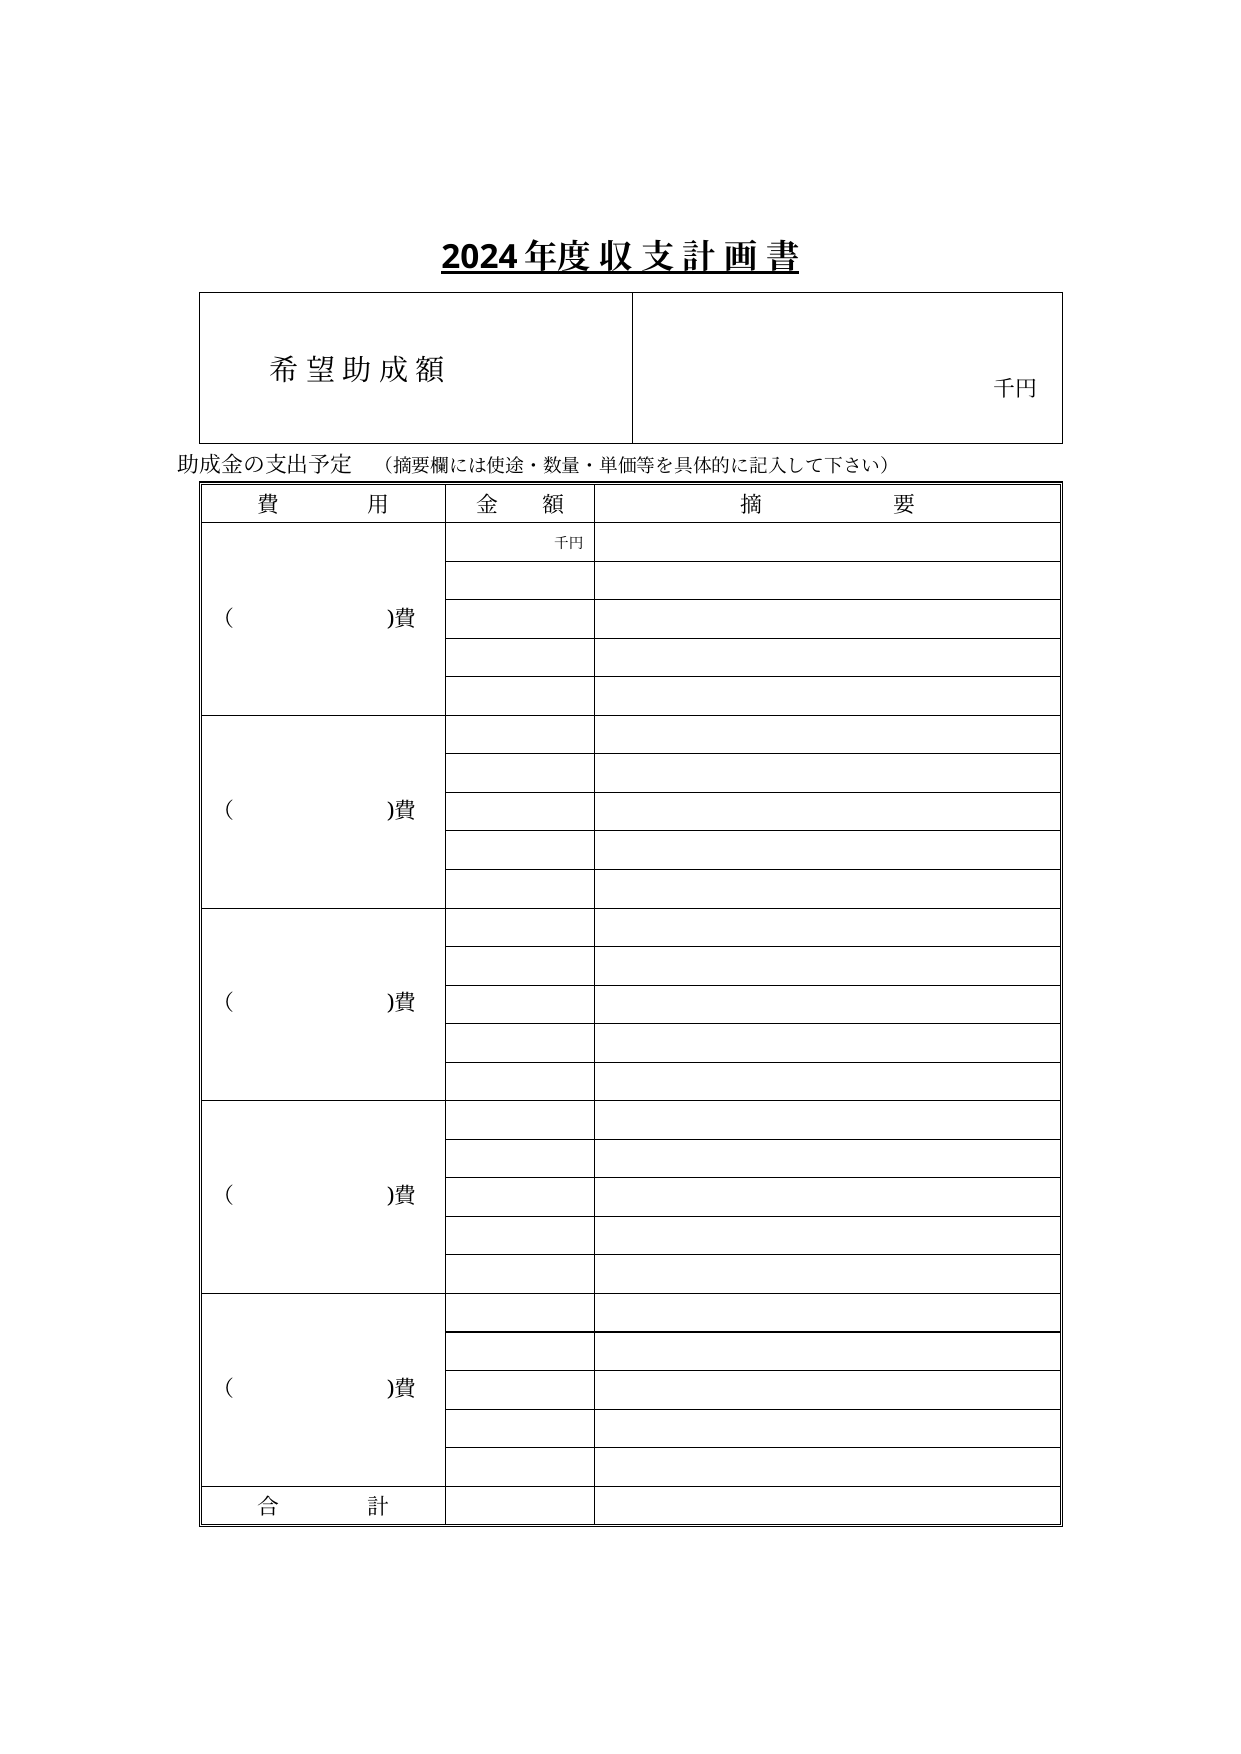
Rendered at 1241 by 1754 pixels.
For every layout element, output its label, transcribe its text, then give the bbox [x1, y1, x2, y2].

table_cell [595, 600, 1060, 638]
table_cell [595, 1294, 1060, 1331]
table_cell [595, 1024, 1060, 1062]
table_cell [595, 947, 1060, 984]
table_cell [595, 1371, 1060, 1408]
table_cell [446, 1178, 594, 1216]
table_cell [595, 754, 1060, 792]
table_cell [446, 831, 594, 869]
table_header 費 用 [202, 485, 445, 522]
table_cell [446, 1371, 594, 1408]
table_cell [446, 1217, 594, 1254]
table_header 千円 [633, 293, 1062, 443]
table_cell [446, 562, 594, 599]
table_cell 千円 [446, 523, 594, 561]
table_cell [446, 600, 594, 638]
table_cell [595, 716, 1060, 753]
table_cell [446, 716, 594, 753]
table_cell [446, 1410, 594, 1447]
table_cell [446, 639, 594, 676]
table_cell [446, 986, 594, 1023]
table_cell [595, 870, 1060, 907]
table_cell [595, 1140, 1060, 1177]
table_cell [595, 1217, 1060, 1254]
table_cell [595, 562, 1060, 599]
table_cell [595, 793, 1060, 830]
table_cell [595, 1101, 1060, 1139]
table_cell [595, 1178, 1060, 1216]
table_cell （ )費 [202, 909, 445, 1100]
table_cell [446, 870, 594, 907]
table_cell [446, 1101, 594, 1139]
table_cell （ )費 [202, 523, 445, 715]
table_cell [595, 831, 1060, 869]
table_cell [595, 1410, 1060, 1447]
table_cell [446, 1333, 594, 1370]
table_cell [595, 1063, 1060, 1100]
table_cell [595, 1448, 1060, 1486]
table_cell [595, 1333, 1060, 1370]
table_cell [446, 677, 594, 715]
table_cell （ )費 [202, 1101, 445, 1293]
table_header 金 額 [446, 485, 594, 522]
table_cell [446, 1294, 594, 1331]
table_cell [595, 677, 1060, 715]
table_cell [446, 1063, 594, 1100]
table_cell [595, 639, 1060, 676]
table_header 希 望 助 成 額 [200, 293, 632, 443]
table_cell [446, 1487, 594, 1524]
table_cell [446, 754, 594, 792]
table_cell [446, 947, 594, 984]
table_cell [446, 1255, 594, 1293]
table_cell [446, 909, 594, 946]
text 助成金の支出予定 （摘要欄には使途・数量・単価等を具体的に記入して下さい） [177, 444, 1063, 481]
table_cell [595, 1487, 1060, 1524]
table_cell [446, 1140, 594, 1177]
table_cell （ )費 [202, 1294, 445, 1486]
table_cell 合 計 [202, 1487, 445, 1524]
table_cell [595, 523, 1060, 561]
table_cell [446, 793, 594, 830]
table_cell [446, 1448, 594, 1486]
table_cell （ )費 [202, 716, 445, 907]
text 2024年度 収 支 計 画 書 [177, 217, 1063, 292]
table_cell [595, 909, 1060, 946]
table_cell [446, 1024, 594, 1062]
table_cell [595, 1255, 1060, 1293]
table_header 摘 要 [595, 485, 1060, 522]
table_cell [595, 986, 1060, 1023]
